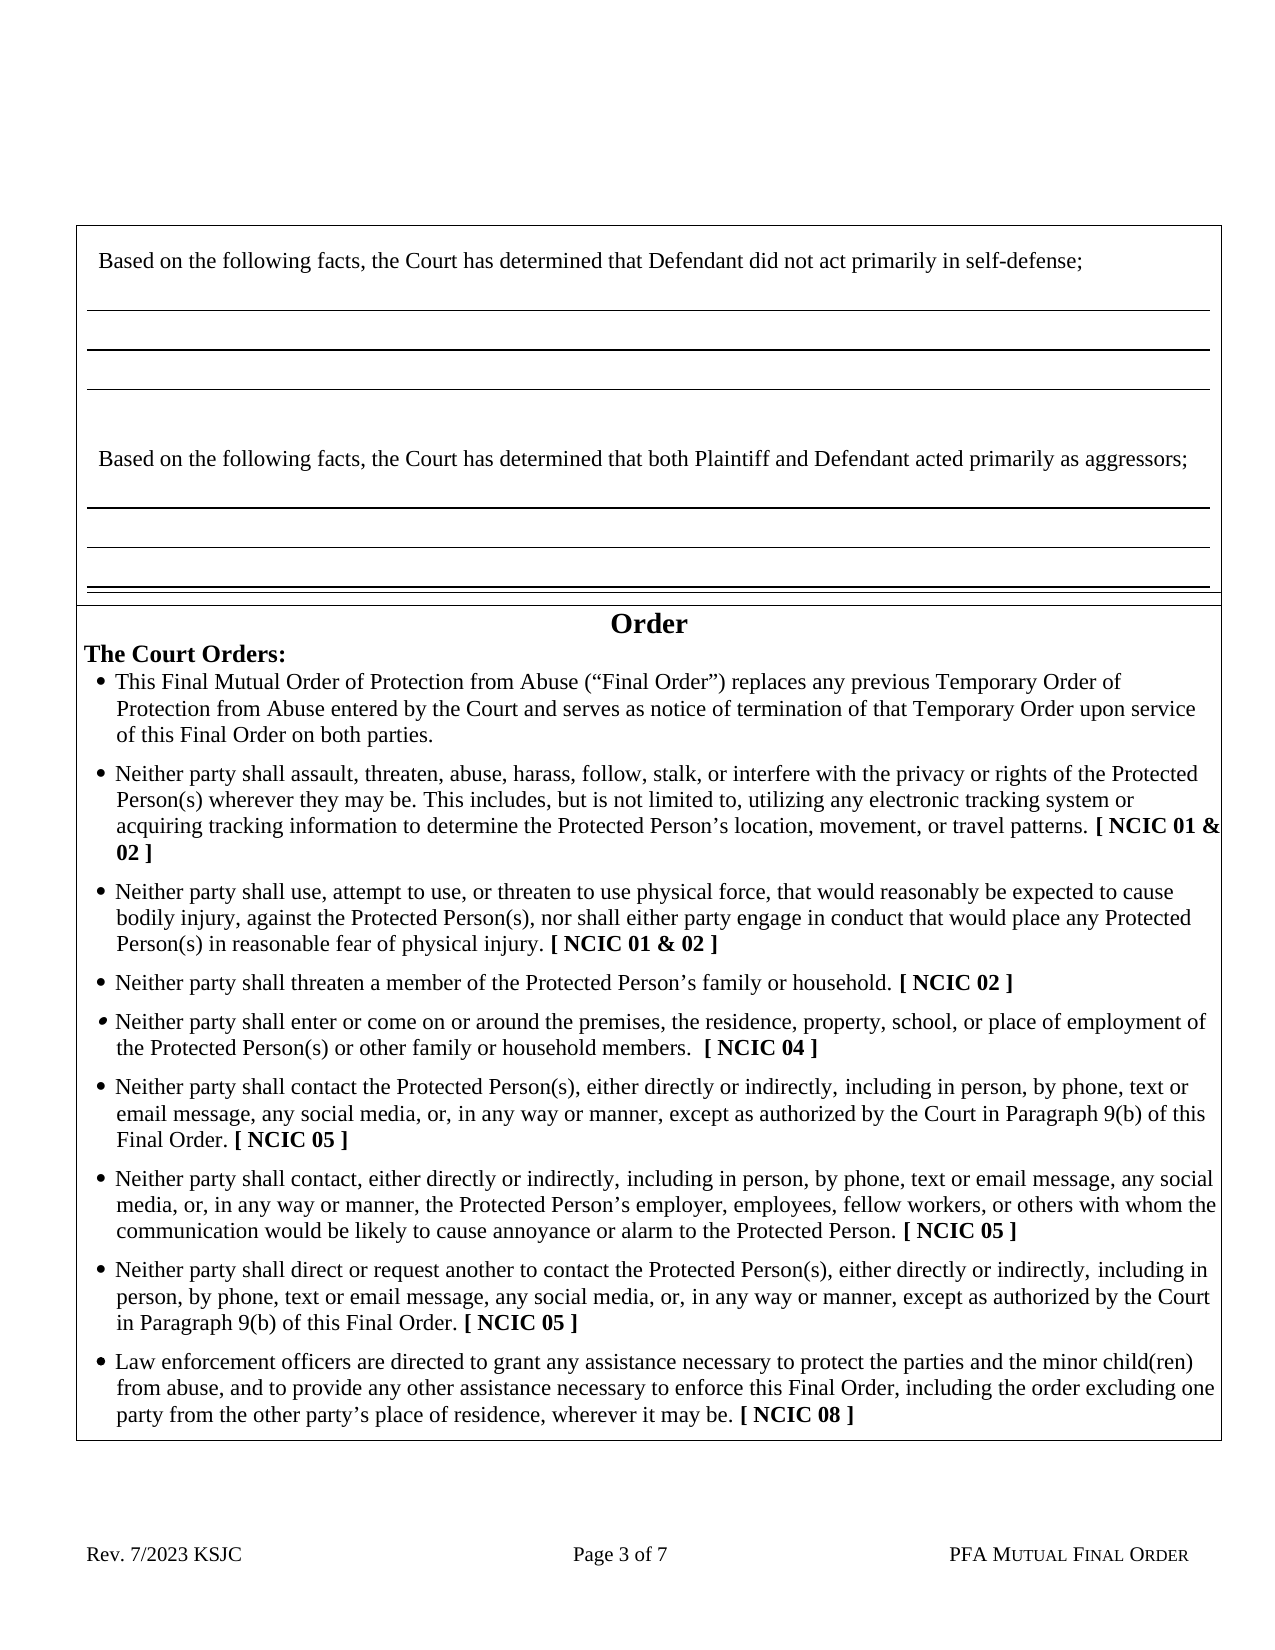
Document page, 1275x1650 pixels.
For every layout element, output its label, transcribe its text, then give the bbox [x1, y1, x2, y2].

table_cell Order The Court Orders: This Final Mutual Order of Protection from Abuse (“Final Order”) replaces any previous Temporary Order of Protection from Abuse entered by the Court and serves as notice of termination of that Temporary Order upon service of this Final Order on both parties. Neither party shall assault, threaten, abuse, harass, follow, stalk, or interfere with the privacy or rights of the Protected Person(s) wherever they may be. This includes, but is not limited to, utilizing any electronic tracking system or acquiring tracking information to determine the Protected Person’s location, movement, or travel patterns. [ NCIC 01 & 02 ] Neither party shall use, attempt to use, or threaten to use physical force, that would reasonably be expected to cause bodily injury, against the Protected Person(s), nor shall either party engage in conduct that would place any Protected Person(s) in reasonable fear of physical injury. [ NCIC 01 & 02 ] Neither party shall threaten a member of the Protected Person’s family or household. [ NCIC 02 ] Neither party shall enter or come on or around the premises, the residence, property, school, or place of employment of the Protected Person(s) or other family or household members. [ NCIC 04 ] Neither party shall contact the Protected Person(s), either directly or indirectly, including in person, by phone, text or email message, any social media, or, in any way or manner, except as authorized by the Court in Paragraph 9(b) of this Final Order. [ NCIC 05 ] Neither party shall contact, either directly or indirectly, including in person, by phone, text or email message, any social media, or, in any way or manner, the Protected Person’s employer, employees, fellow workers, or others with whom the communication would be likely to cause annoyance or alarm to the Protected Person. [ NCIC 05 ] Neither party shall direct or request another to contact the Protected Person(s), either directly or indirectly, including in person, by phone, text or email message, any social media, or, in any way or manner, except as authorized by the Court in Paragraph 9(b) of this Final Order. [ NCIC 05 ] Law enforcement officers are directed to grant any assistance necessary to protect the parties and the minor child(ren) from abuse, and to provide any other assistance necessary to enforce this Final Order, including the order excluding one party from the other party’s place of residence, wherever it may be. [ NCIC 08 ] [77, 606, 1221, 1439]
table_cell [77, 226, 1221, 605]
